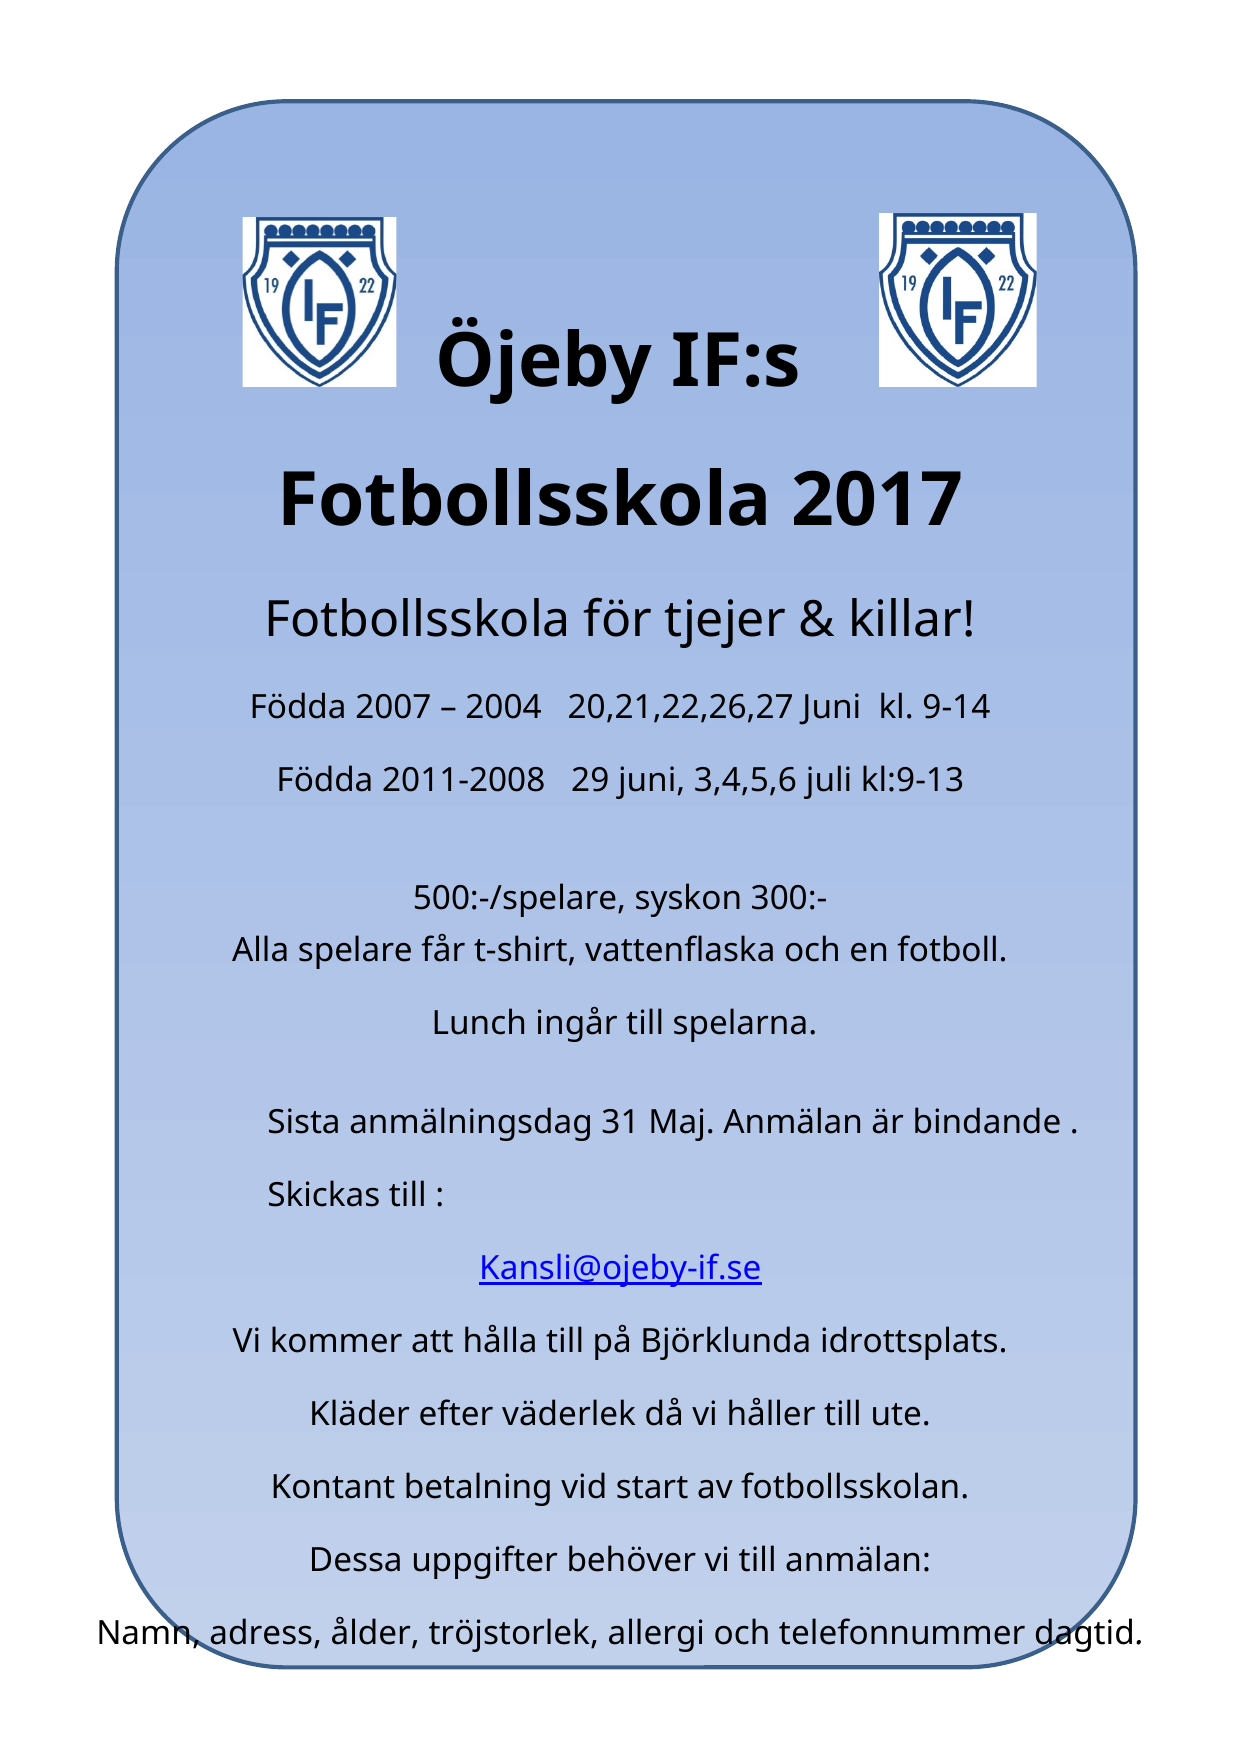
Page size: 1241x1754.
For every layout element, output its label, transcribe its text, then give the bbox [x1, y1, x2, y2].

text Dessa uppgifter behöver vi till anmälan: [75, 1536, 1165, 1581]
text Fotbollsskola 2017 [75, 445, 1165, 547]
text Skickas till : [211, 1171, 1165, 1216]
text Födda 2011-2008 29 juni, 3,4,5,6 juli kl:9-13 [75, 755, 1165, 801]
text Alla spelare får t-shirt, vattenflaska och en fotboll. [75, 926, 1165, 971]
text Kläder efter väderlek då vi håller till ute. [75, 1390, 1165, 1435]
picture [242, 217, 397, 387]
text Födda 2007 – 2004 20,21,22,26,27 Juni kl. 9-14 [75, 682, 1165, 728]
text Kontant betalning vid start av fotbollsskolan. [75, 1463, 1165, 1508]
text Fotbollsskola för tjejer & killar! [75, 583, 1165, 651]
text Sista anmälningsdag 31 Maj. Anmälan är bindande . [211, 1098, 1165, 1143]
text Vi kommer att hålla till på Björklunda idrottsplats. [75, 1317, 1165, 1362]
text Namn, adress, ålder, tröjstorlek, allergi och telefonnummer dagtid. [75, 1609, 1165, 1654]
text Lunch ingår till spelarna. [75, 999, 1165, 1044]
text Kansli@ojeby-if.se [75, 1244, 1165, 1289]
picture [879, 213, 1037, 387]
text 500:-/spelare, syskon 300:- [75, 874, 1165, 919]
